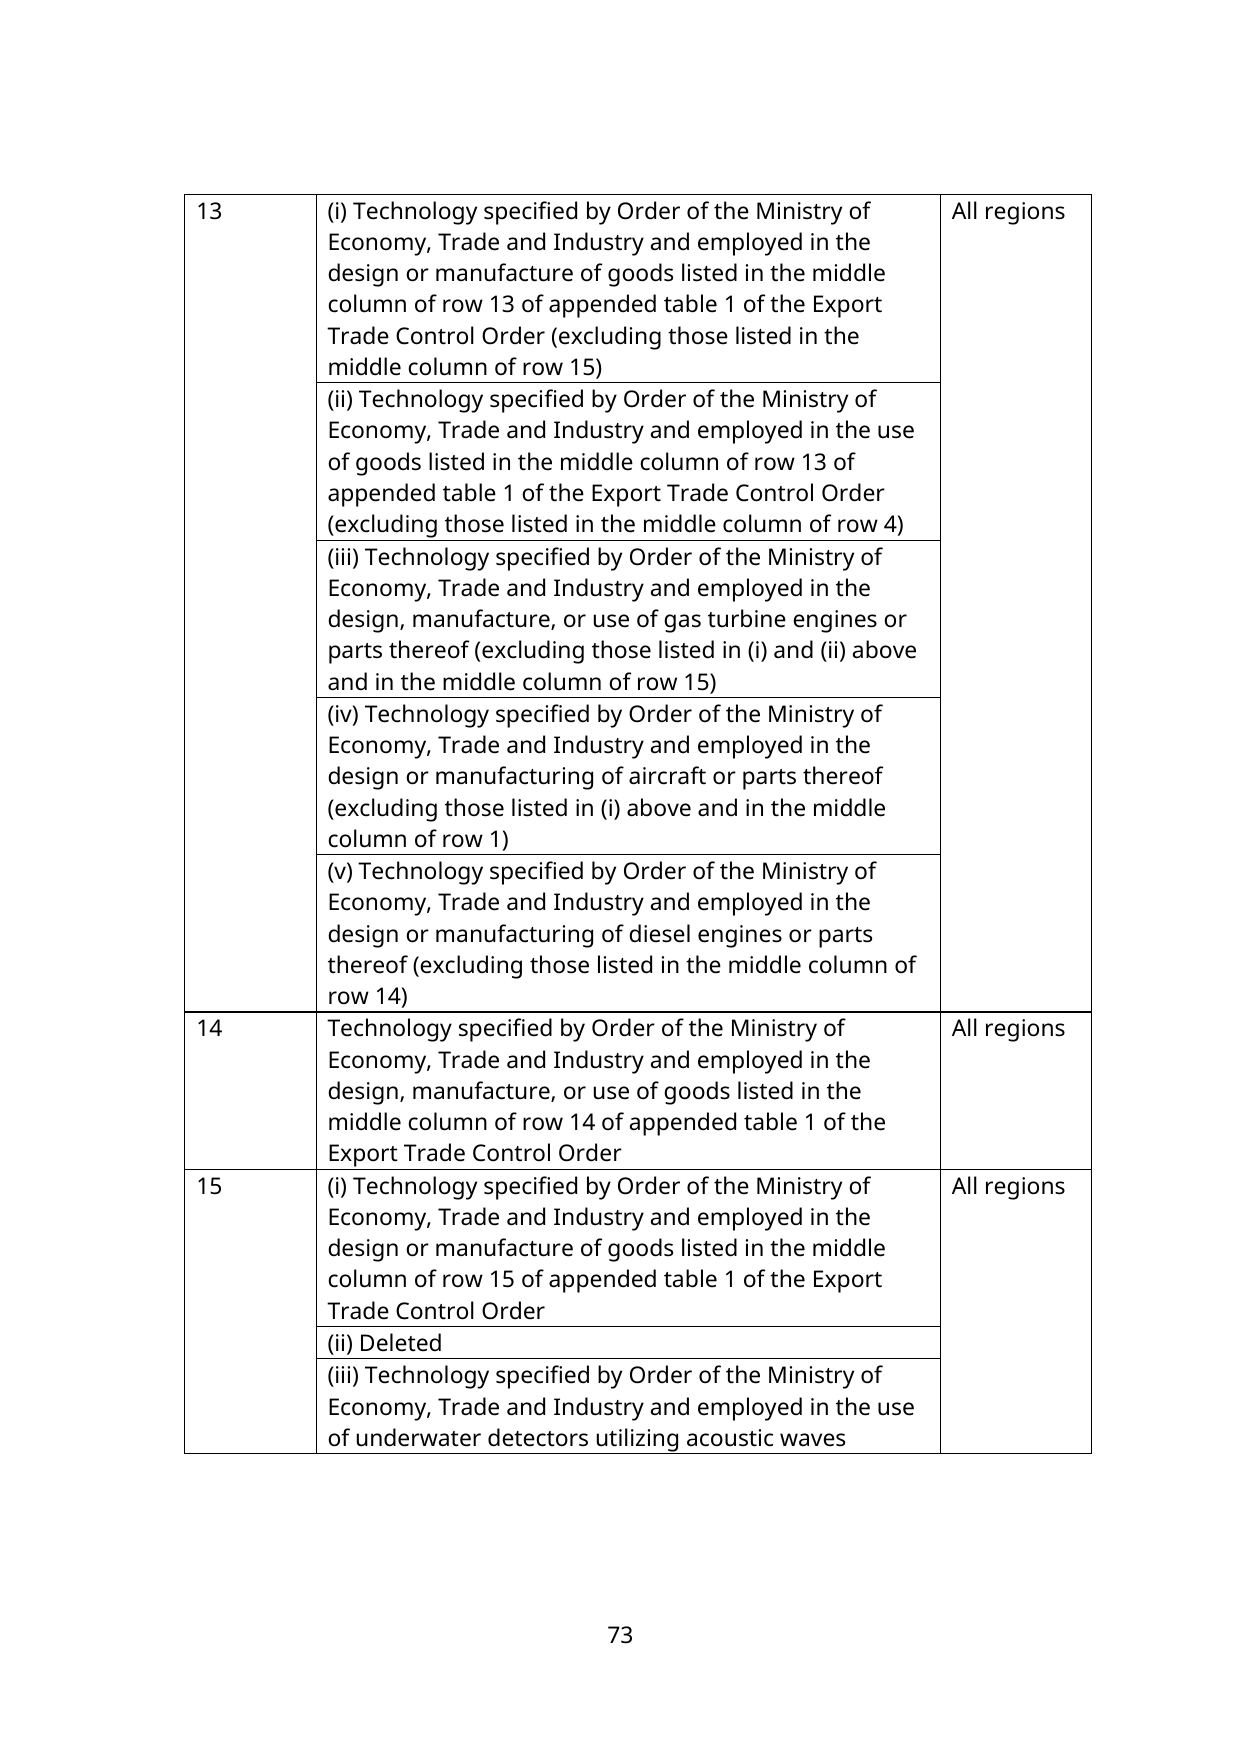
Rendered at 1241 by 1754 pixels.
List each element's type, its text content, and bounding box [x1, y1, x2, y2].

table_cell Technology specified by Order of the Ministry of Economy, Trade and Industry and employed in the design, manufacture, or use of goods listed in the middle column of row 14 of appended table 1 of the Export Trade Control Order [317, 1013, 940, 1169]
table_cell (iii) Technology specified by Order of the Ministry of Economy, Trade and Industry and employed in the use of underwater detectors utilizing acoustic waves [317, 1359, 940, 1453]
table_cell (i) Technology specified by Order of the Ministry of Economy, Trade and Industry and employed in the design or manufacture of goods listed in the middle column of row 13 of appended table 1 of the Export Trade Control Order (excluding those listed in the middle column of row 15) [317, 195, 940, 382]
table_cell (ii) Deleted [317, 1327, 940, 1358]
table_cell (ii) Technology specified by Order of the Ministry of Economy, Trade and Industry and employed in the use of goods listed in the middle column of row 13 of appended table 1 of the Export Trade Control Order (excluding those listed in the middle column of row 4) [317, 383, 940, 539]
table_cell 15 [185, 1170, 316, 1453]
table_cell All regions [941, 1013, 1091, 1169]
table_cell (v) Technology specified by Order of the Ministry of Economy, Trade and Industry and employed in the design or manufacturing of diesel engines or parts thereof (excluding those listed in the middle column of row 14) [317, 855, 940, 1011]
table_cell (iii) Technology specified by Order of the Ministry of Economy, Trade and Industry and employed in the design, manufacture, or use of gas turbine engines or parts thereof (excluding those listed in (i) and (ii) above and in the middle column of row 15) [317, 541, 940, 697]
table_cell 14 [185, 1013, 316, 1169]
table_cell All regions [941, 195, 1091, 1011]
table_cell 13 [185, 195, 316, 1011]
table_cell (iv) Technology specified by Order of the Ministry of Economy, Trade and Industry and employed in the design or manufacturing of aircraft or parts thereof (excluding those listed in (i) above and in the middle column of row 1) [317, 698, 940, 854]
table_cell All regions [941, 1170, 1091, 1453]
table_cell (i) Technology specified by Order of the Ministry of Economy, Trade and Industry and employed in the design or manufacture of goods listed in the middle column of row 15 of appended table 1 of the Export Trade Control Order [317, 1170, 940, 1326]
